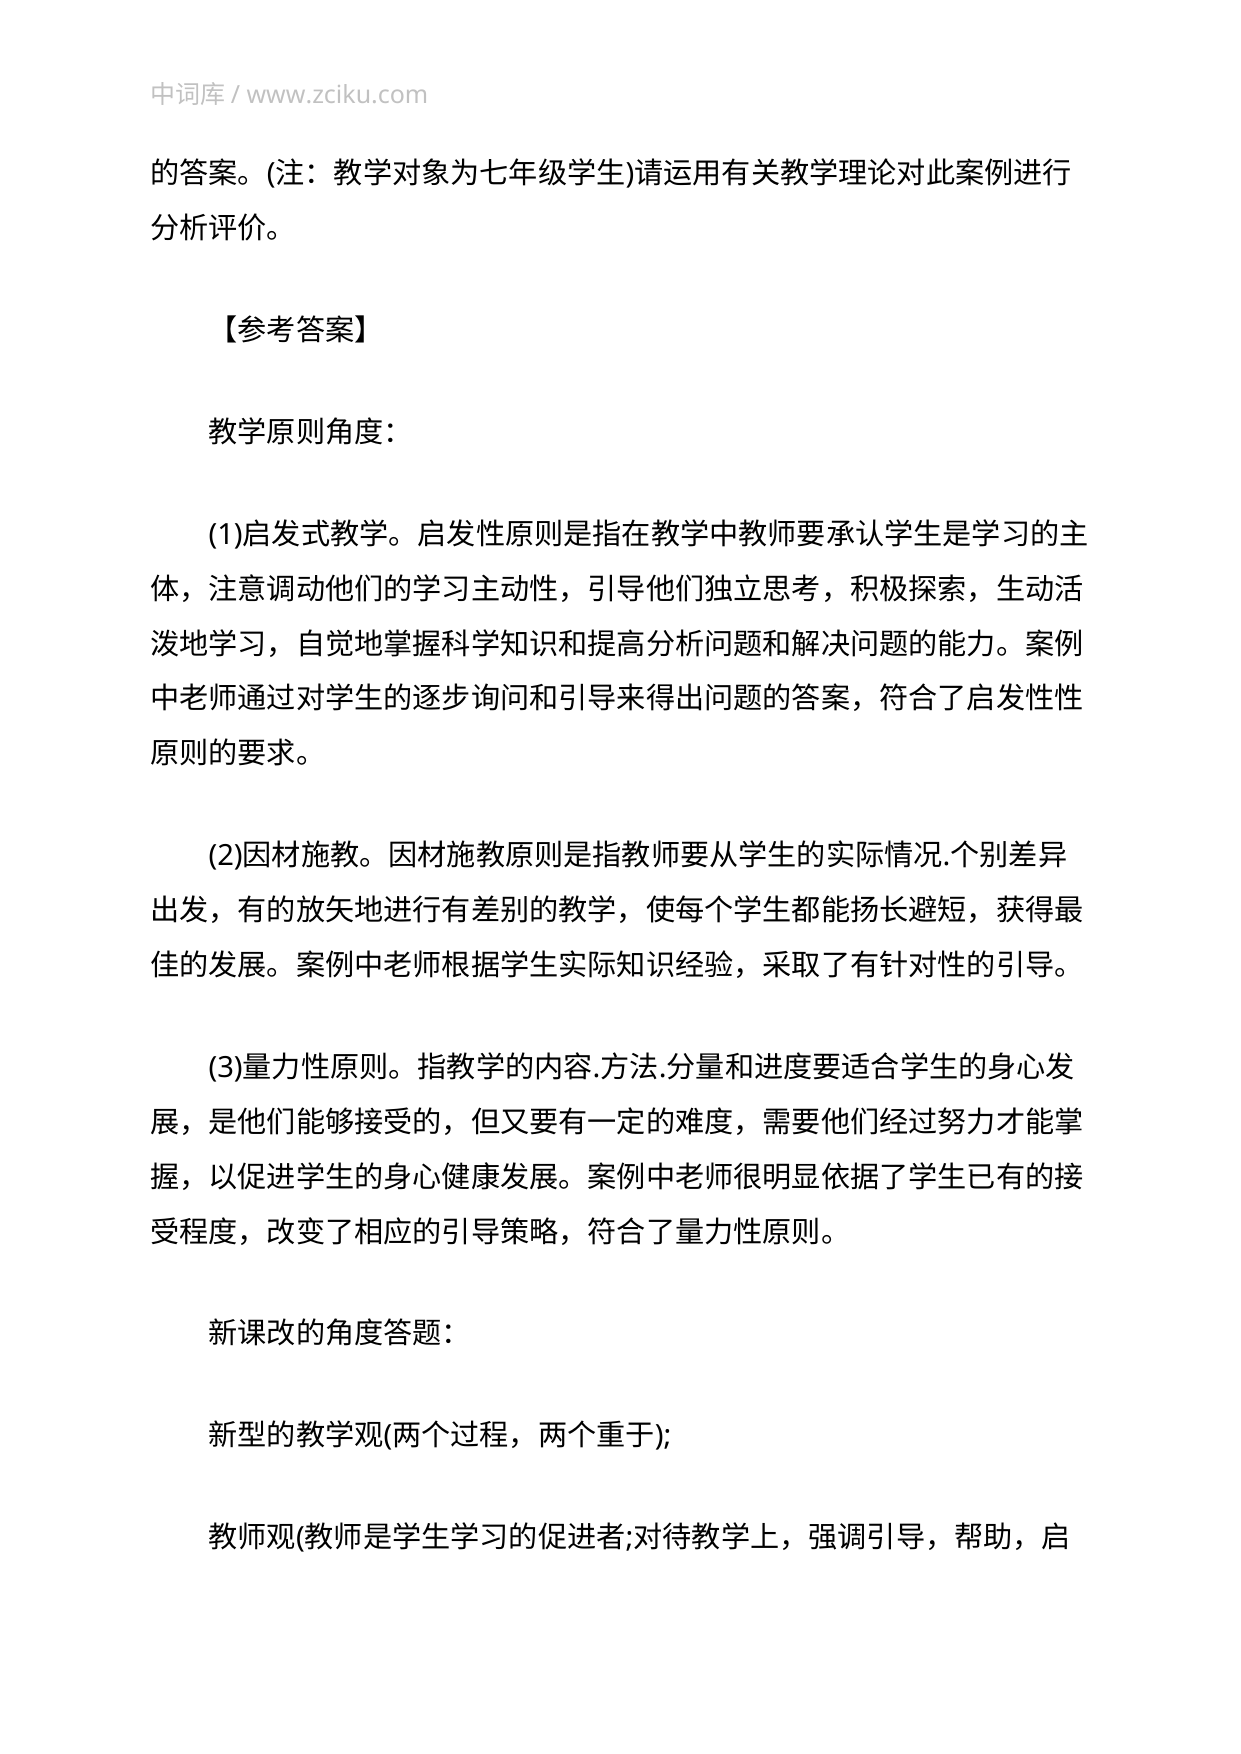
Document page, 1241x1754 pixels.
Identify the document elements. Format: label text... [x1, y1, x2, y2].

text 新课改的角度答题： [150, 1310, 1090, 1352]
text (2)因材施教。因材施教原则是指教师要从学生的实际情况.个别差异出发，有的放矢地进行有差别的教学，使每个学生都能扬长避短，获得最佳的发展。案例中老师根据学生实际知识经验，采取了有针对性的引导。 [150, 832, 1090, 984]
text 新型的教学观(两个过程，两个重于); [150, 1412, 1090, 1454]
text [150, 1514, 1090, 1556]
text 教学原则角度： [150, 408, 1090, 451]
text 【参考答案】 [150, 307, 1090, 349]
text (3)量力性原则。指教学的内容.方法.分量和进度要适合学生的身心发展，是他们能够接受的，但又要有一定的难度，需要他们经过努力才能掌握，以促进学生的身心健康发展。案例中老师很明显依据了学生已有的接受程度，改变了相应的引导策略，符合了量力性原则。 [150, 1043, 1090, 1251]
text (1)启发式教学。启发性原则是指在教学中教师要承认学生是学习的主体，注意调动他们的学习主动性，引导他们独立思考，积极探索，生动活泼地学习，自觉地掌握科学知识和提高分析问题和解决问题的能力。案例中老师通过对学生的逐步询问和引导来得出问题的答案，符合了启发性性原则的要求。 [150, 510, 1090, 772]
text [150, 150, 1090, 247]
